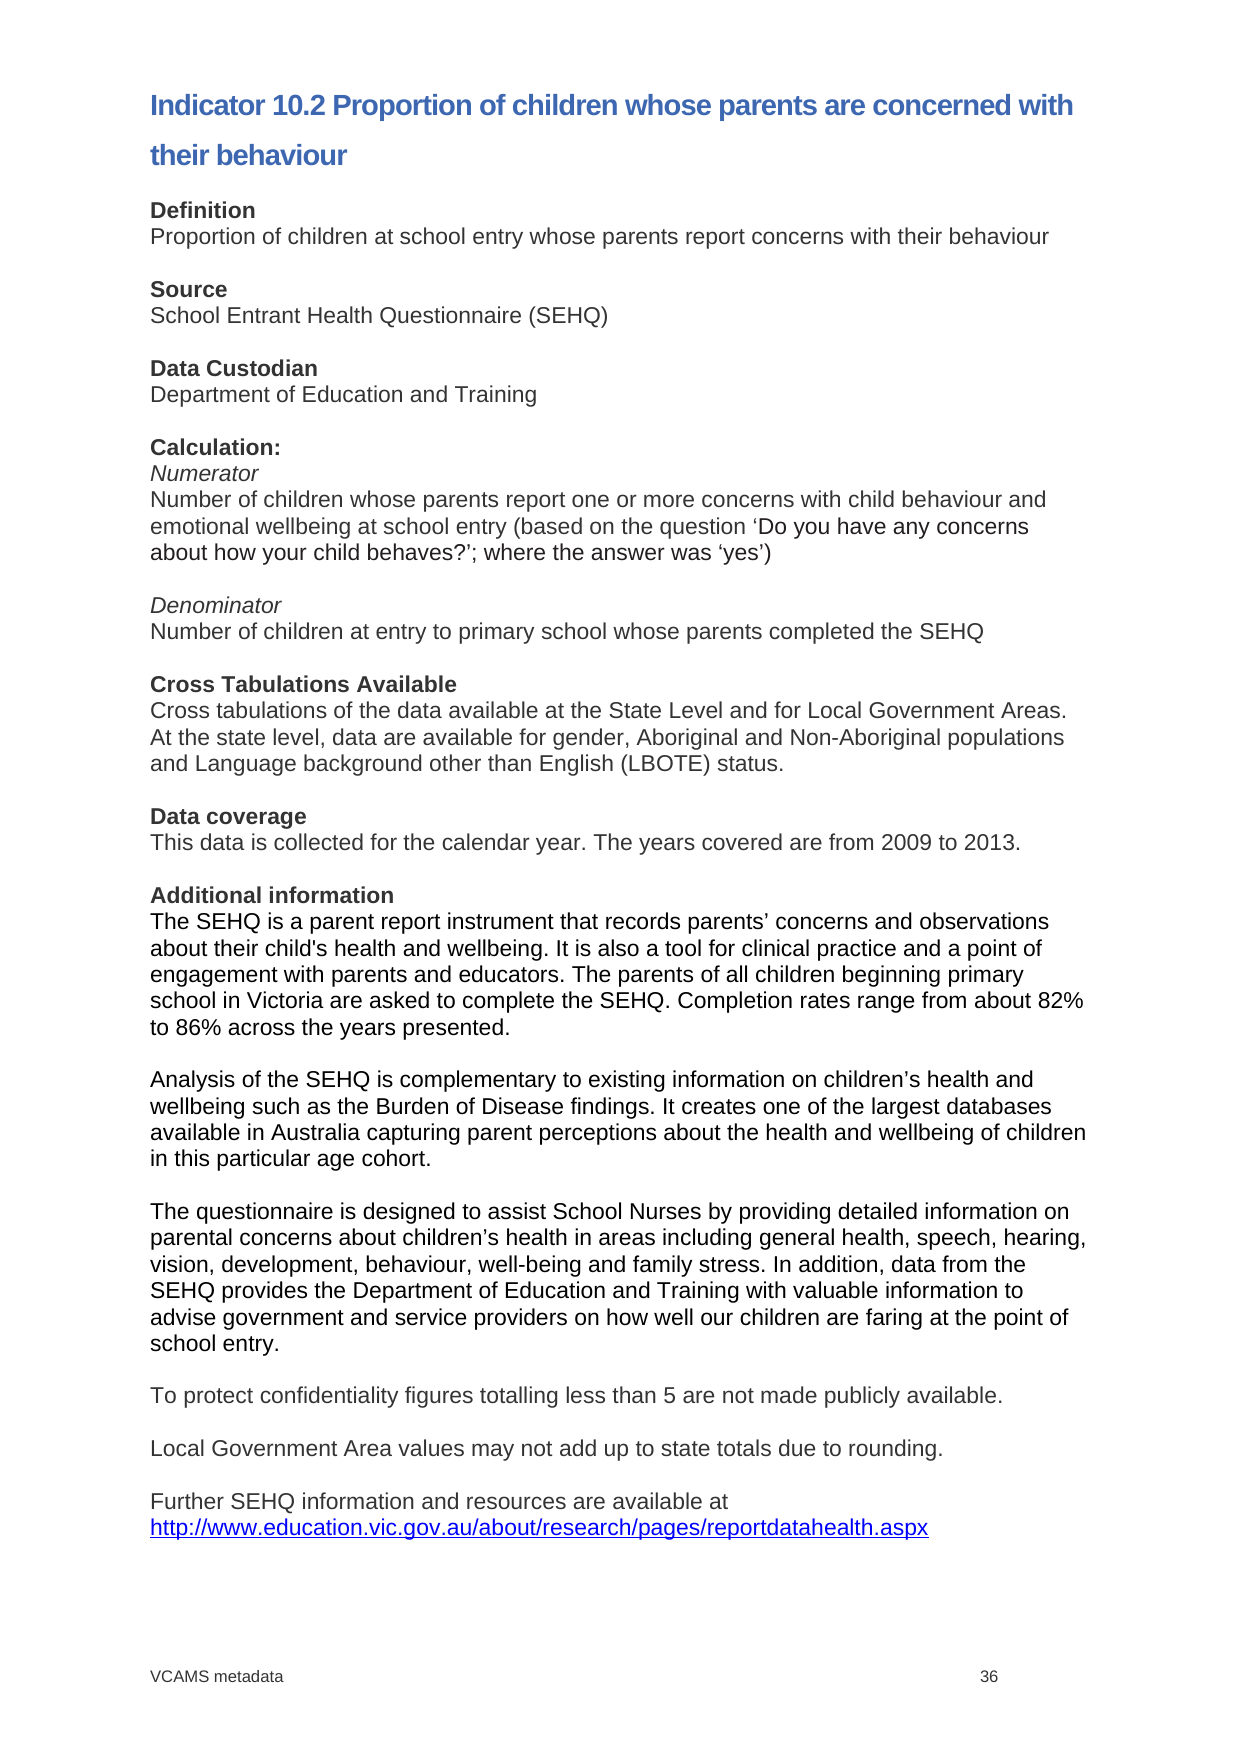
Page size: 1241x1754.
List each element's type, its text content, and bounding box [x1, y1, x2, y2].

text Cross tabulations of the data available at the State Level and for Local Government Areas. At the state level, data are available for gender, Aboriginal and Non-Aboriginal populations and Language background other than English (LBOTE) status. [150, 697, 1090, 776]
text The questionnaire is designed to assist School Nurses by providing detailed information on parental concerns about children’s health in areas including general health, speech, hearing, vision, development, behaviour, well-being and family stress. In addition, data from the SEHQ provides the Department of Education and Training with valuable information to advise government and service providers on how well our children are faring at the point of school entry. [150, 1198, 1090, 1356]
text Calculation: [150, 434, 1090, 460]
text Data Custodian [150, 355, 1090, 381]
text Source [150, 276, 1090, 302]
text Department of Education and Training [150, 381, 1090, 407]
text Numerator [150, 460, 1090, 486]
text Analysis of the SEHQ is complementary to existing information on children’s health and wellbeing such as the Burden of Disease findings. It creates one of the largest databases available in Australia capturing parent perceptions about the health and wellbeing of children in this particular age cohort. [150, 1066, 1090, 1172]
text The SEHQ is a parent report instrument that records parents’ concerns and observations about their child's health and wellbeing. It is also a tool for clinical practice and a point of engagement with parents and educators. The parents of all children beginning primary school in Victoria are asked to complete the SEHQ. Completion rates range from about 82% to 86% across the years presented. [150, 908, 1090, 1040]
text To protect confidentiality figures totalling less than 5 are not made publicly available. [150, 1382, 1090, 1409]
text Local Government Area values may not add up to state totals due to rounding. [150, 1435, 1090, 1462]
text Denominator [150, 592, 1090, 618]
text Additional information [150, 882, 1090, 908]
text This data is collected for the calendar year. The years covered are from 2009 to 2013. [150, 829, 1090, 855]
text Number of children whose parents report one or more concerns with child behaviour and emotional wellbeing at school entry (based on the question ‘Do you have any concerns about how your child behaves?’; where the answer was ‘yes’) [150, 486, 1090, 566]
text Further SEHQ information and resources are available at http://www.education.vic.gov.au/about/research/pages/reportdatahealth.aspx [150, 1488, 1090, 1541]
text Data coverage [150, 803, 1090, 829]
text Number of children at entry to primary school whose parents completed the SEHQ [150, 618, 1090, 644]
subtitle Indicator 10.2 Proportion of children whose parents are concerned with their behaviour [150, 72, 1090, 172]
text Cross Tabulations Available [150, 671, 1090, 697]
text Proportion of children at school entry whose parents report concerns with their behaviour [150, 223, 1090, 249]
text Definition [150, 197, 1090, 223]
text School Entrant Health Questionnaire (SEHQ) [150, 302, 1090, 328]
